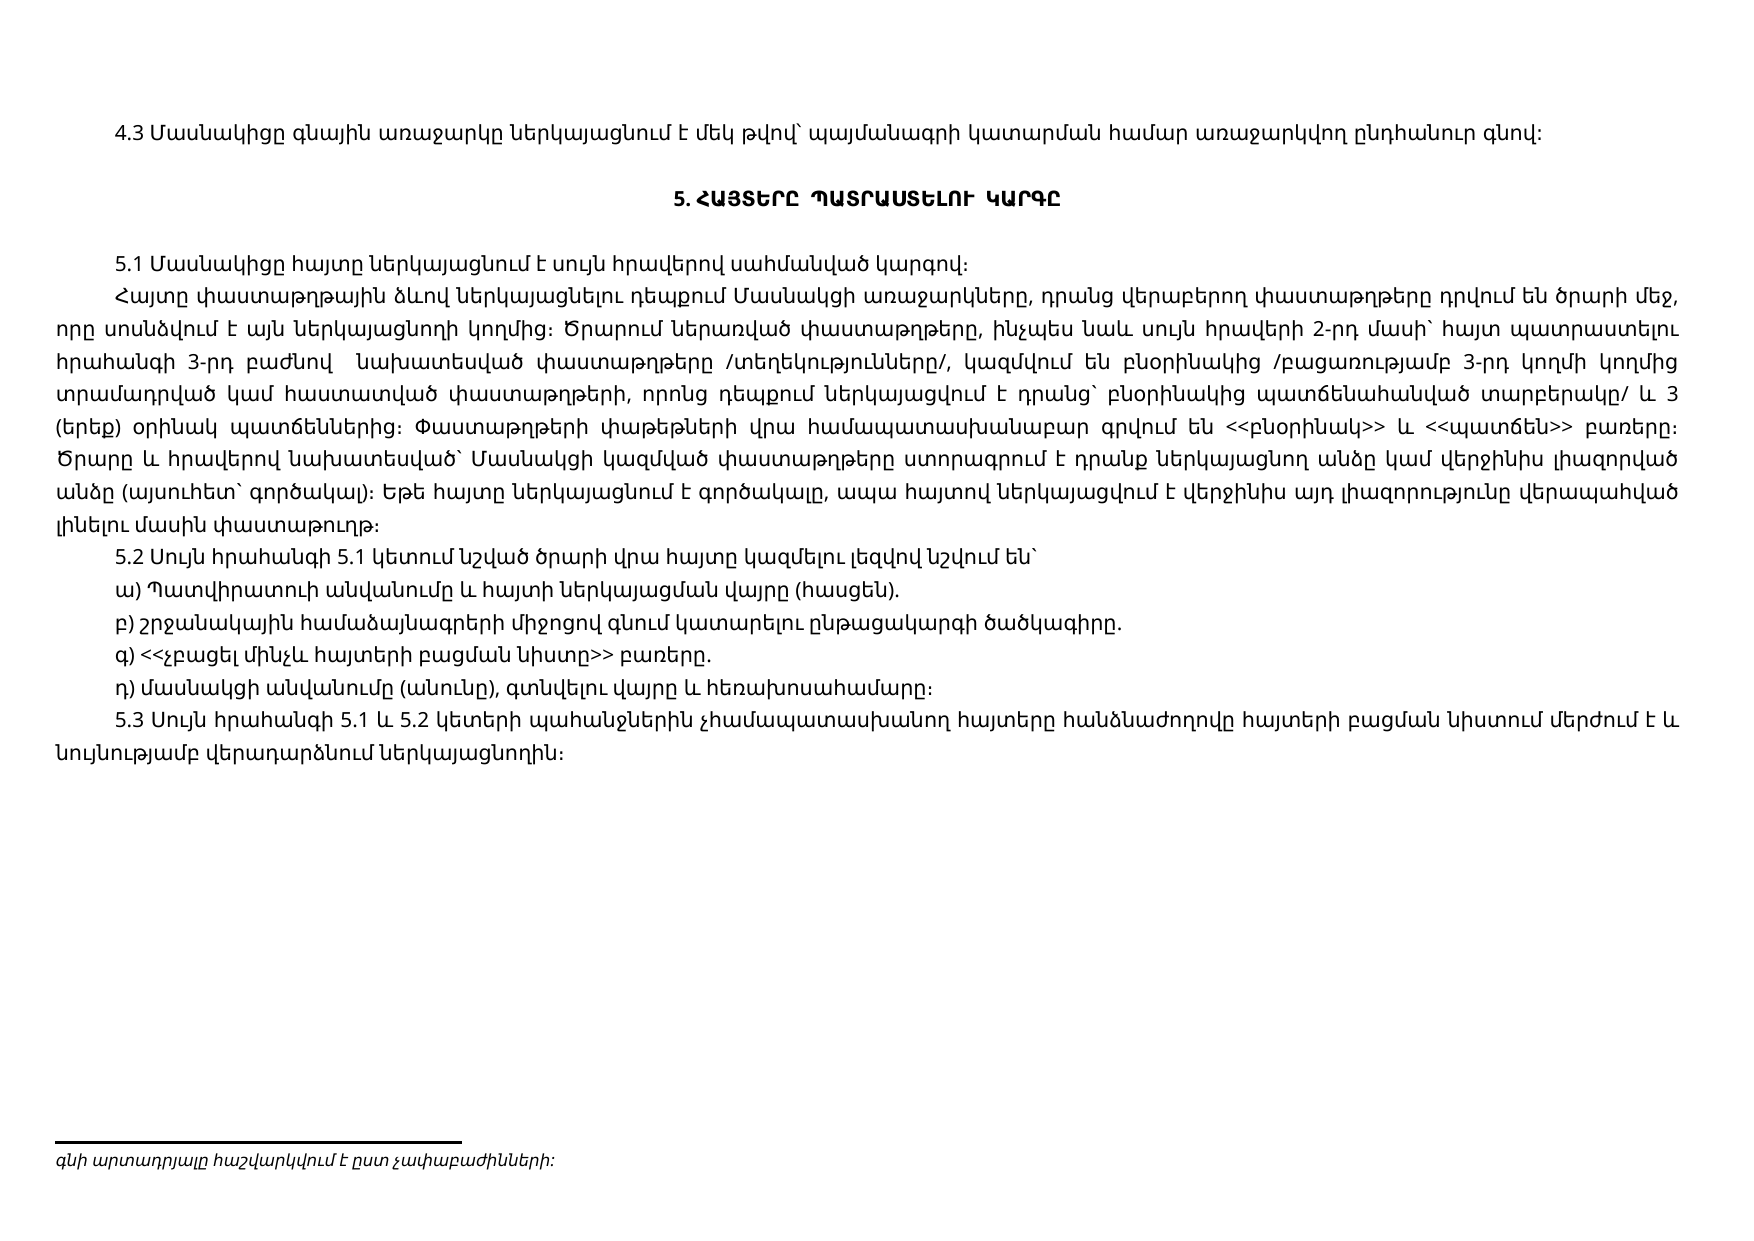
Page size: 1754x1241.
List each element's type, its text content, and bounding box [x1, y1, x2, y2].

text Հայտը փաստաթղթային ձևով ներկայացնելու դեպքում Մասնակցի առաջարկները, դրանց վերաբերող փաստաթղթերը դրվում են ծրարի մեջ, որը սոսնձվում է այն ներկայացնողի կողմից։ Ծրարում ներառված փաստաթղթերը, ինչպես նաև սույն հրավերի 2-րդ մասի` հայտ պատրաստելու հրահանգի 3-րդ բաժնով նախատեսված փաստաթղթերը /տեղեկությունները/, կազմվում են բնօրինակից /բացառությամբ 3-րդ կողմի կողմից տրամադրված կամ հաստատված փաստաթղթերի, որոնց դեպքում ներկայացվում է դրանց` բնօրինակից պատճենահանված տարբերակը/ և 3 (երեք) օրինակ պատճեններից։ Փաստաթղթերի փաթեթների վրա համապատասխանաբար գրվում են <<բնօրինակ>> և <<պատճեն>> բառերը։ Ծրարը և հրավերով նախատեսված` Մասնակցի կազմված փաստաթղթերը ստորագրում է դրանք ներկայացնող անձը կամ վերջինիս լիազորված անձը (այսուհետ` գործակալ)։ Եթե հայտը ներկայացնում է գործակալը, ապա հայտով ներկայացվում է վերջինիս այդ լիազորությունը վերապահված լինելու մասին փաստաթուղթ։ [56, 282, 1679, 538]
text 5.3 Սույն հրահանգի 5.1 և 5.2 կետերի պահանջներին չհամապատասխանող հայտերը հանձնաժողովը հայտերի բացման նիստում մերժում է և նույնությամբ վերադարձնում ներկայացնողին։ [56, 705, 1679, 766]
text ա) Պատվիրատուի անվանումը և հայտի ներկայացման վայրը (հասցեն). [56, 575, 1679, 603]
text 5.2 Սույն հրահանգի 5.1 կետում նշված ծրարի վրա հայտը կազմելու լեզվով նշվում են` [56, 542, 1679, 571]
text գ) <<չբացել մինչև հայտերի բացման նիստը>> բառերը. [56, 640, 1679, 669]
text 4.3 Մասնակիցը գնային առաջարկը ներկայացնում է մեկ թվով՝ պայմանագրի կատարման համար առաջարկվող ընդհանուր գնով: [56, 118, 1679, 147]
text 5.1 Մասնակիցը հայտը ներկայացնում է սույն հրավերով սահմանված կարգով։ [56, 249, 1679, 277]
text բ) շրջանակային համաձայնագրերի միջոցով գնում կատարելու ընթացակարգի ծածկագիրը. [56, 608, 1679, 636]
text դ) մասնակցի անվանումը (անունը), գտնվելու վայրը և հեռախոսահամարը։ [56, 673, 1679, 701]
text 5. ՀԱՅՏԵՐԸ ՊԱՏՐԱՍՏԵԼՈՒ ԿԱՐԳԸ [56, 184, 1679, 212]
